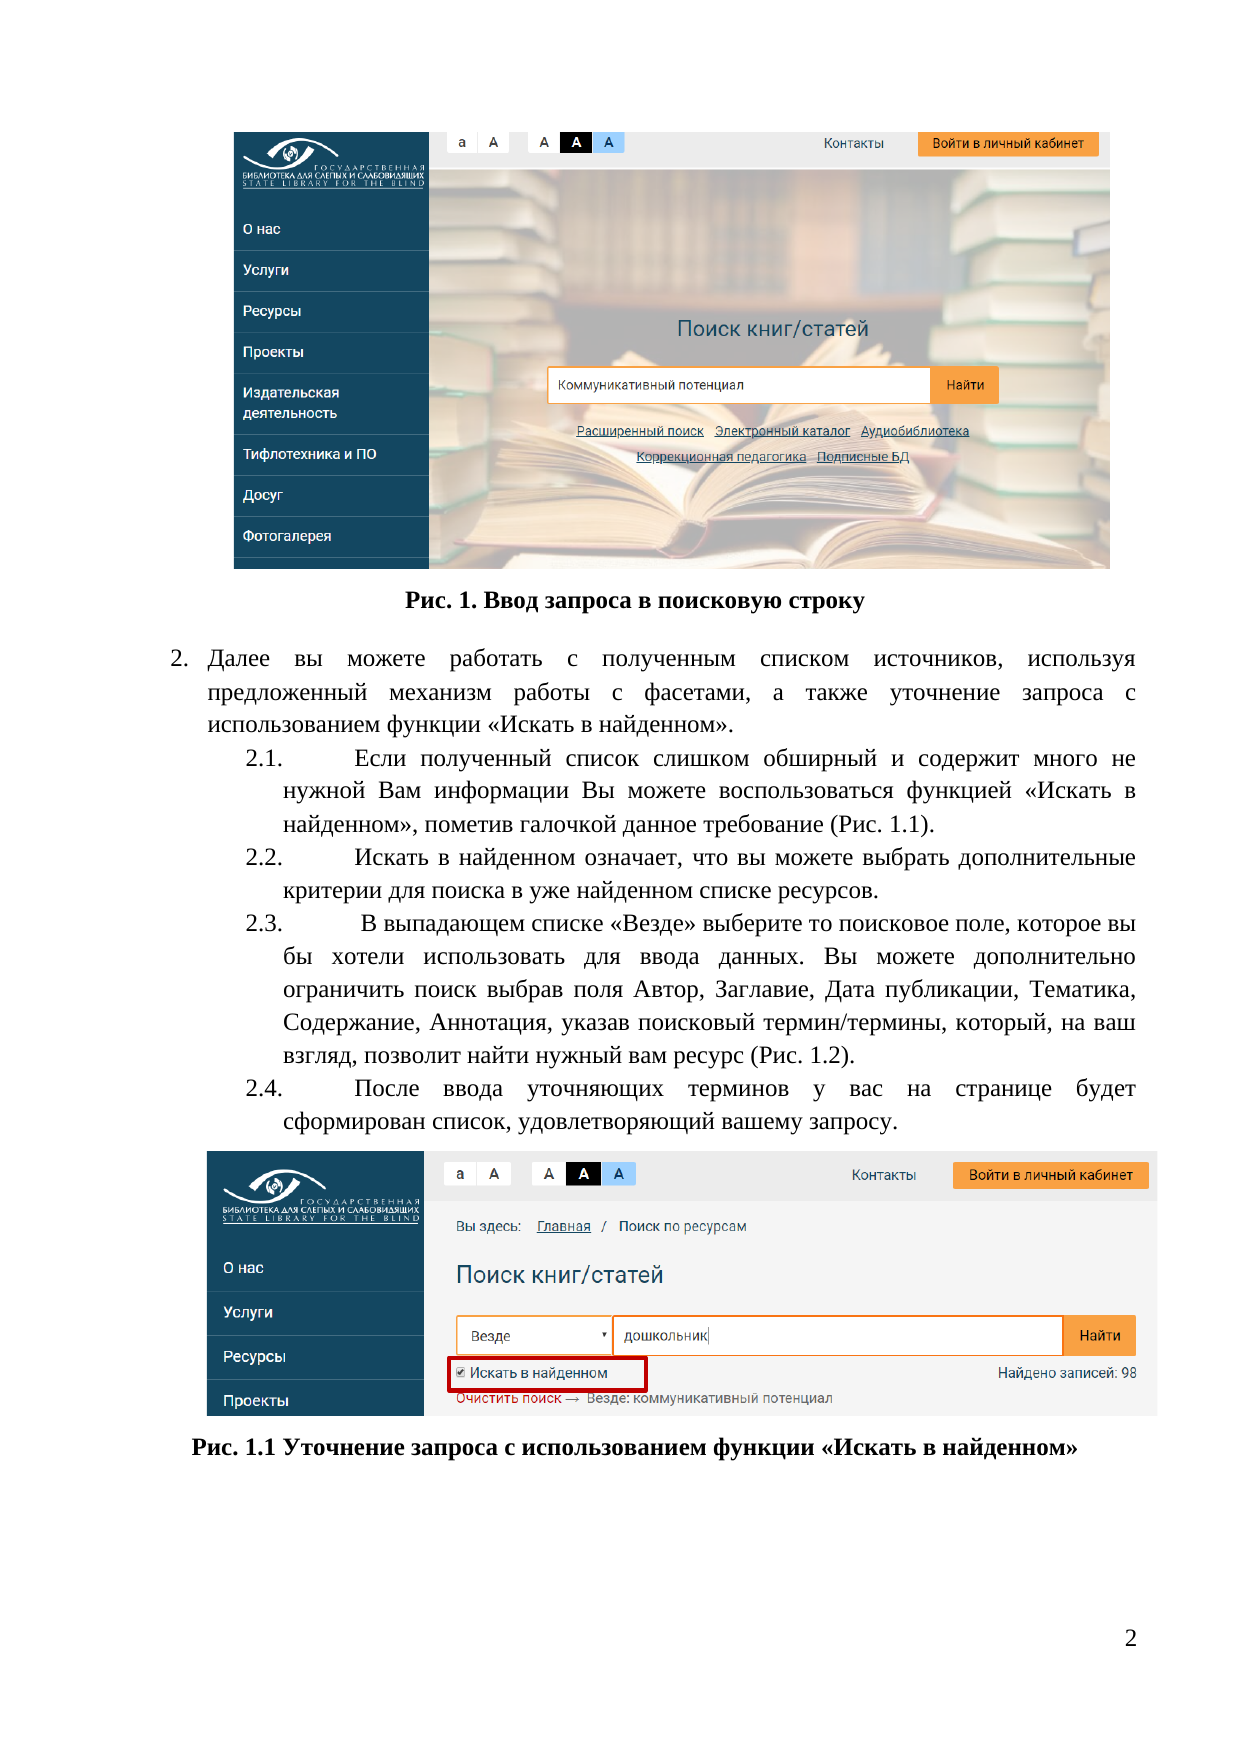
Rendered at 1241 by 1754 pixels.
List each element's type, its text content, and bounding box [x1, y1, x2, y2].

list Если полученный список слишком обширный и содержит много не нужной Вам информации Вы можете воспользоваться функцией «Искать в найденном», пометив галочкой данное требование (Рис. 1.1). [245, 743, 1137, 837]
picture [233, 132, 1110, 569]
list Далее вы можете работать с полученным списком источников, используя предложенный механизм работы с фасетами, а также уточнение запроса с использованием функции «Искать в найденном». [170, 643, 1137, 738]
list Искать в найденном означает, что вы можете выбрать дополнительные критерии для поиска в уже найденном списке ресурсов. [245, 842, 1137, 903]
list После ввода уточняющих терминов у вас на странице будет сформирован список, удовлетворяющий вашему запросу. [245, 1073, 1137, 1134]
list В выпадающем списке «Везде» выберите то поисковое поле, которое вы бы хотели использовать для ввода данных. Вы можете дополнительно ограничить поиск выбрав поля Автор, Заглавие, Дата публикации, Тематика, Содержание, Аннотация, указав поисковый термин/термины, который, на ваш взгляд, позволит найти нужный вам ресурс (Рис. 1.2). [245, 908, 1137, 1068]
text Рис. 1. Ввод запроса в поисковую строку [133, 586, 1137, 614]
picture [206, 1151, 1158, 1416]
text Рис. 1.1 Уточнение запроса с использованием функции «Искать в найденном» [133, 1432, 1137, 1461]
